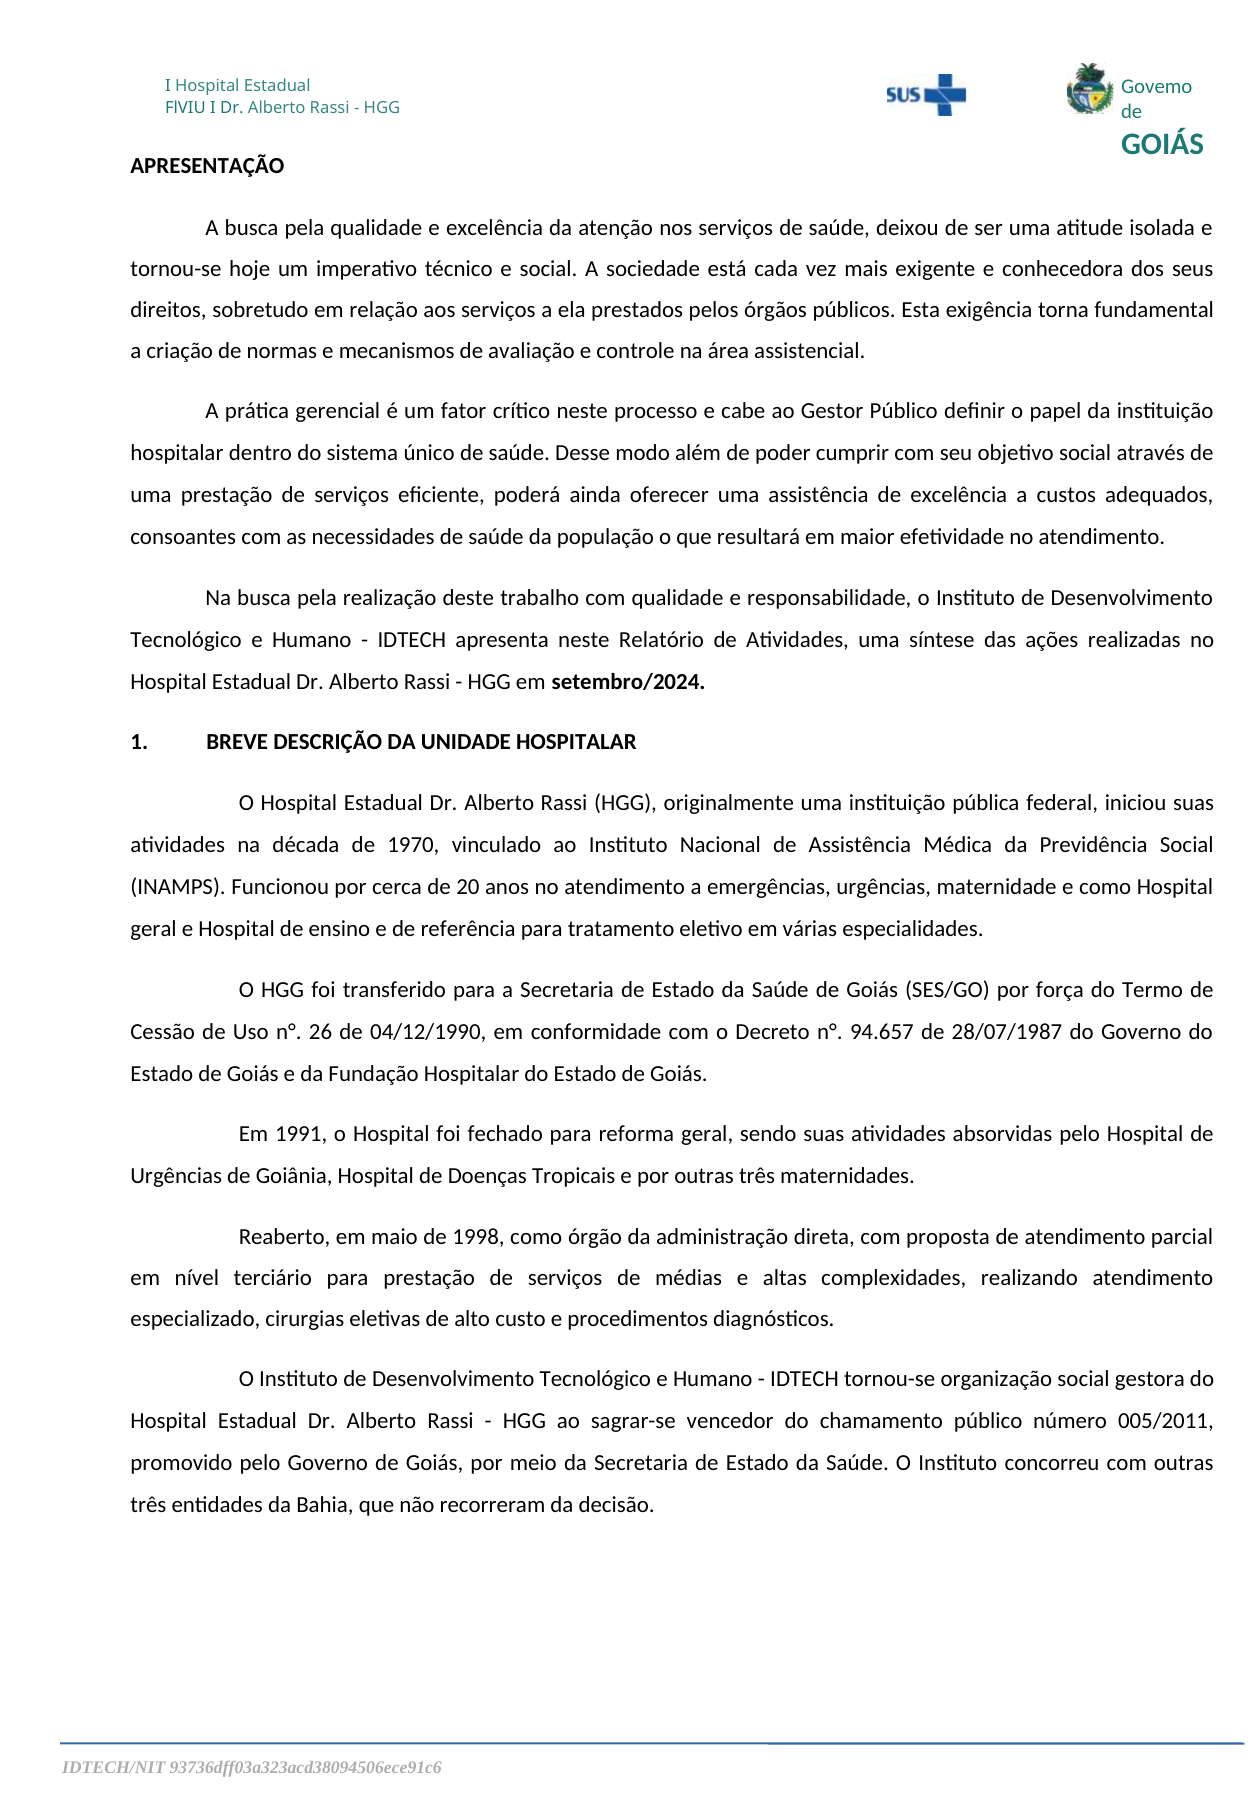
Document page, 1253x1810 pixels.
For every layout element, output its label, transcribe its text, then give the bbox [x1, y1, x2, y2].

text Na busca pela realização deste trabalho com qualidade e responsabilidade, o Instituto de Desenvolvimento Tecnológico e Humano - IDTECH apresenta neste Relatório de Atividades, uma síntese das ações realizadas no Hospital Estadual Dr. Alberto Rassi - HGG em setembro/2024. [130, 583, 1216, 695]
text O Hospital Estadual Dr. Alberto Rassi (HGG), originalmente uma instituição pública federal, iniciou suas atividades na década de 1970, vinculado ao Instituto Nacional de Assistência Médica da Previdência Social (INAMPS). Funcionou por cerca de 20 anos no atendimento a emergências, urgências, maternidade e como Hospital geral e Hospital de ensino e de referência para tratamento eletivo em várias especialidades. [130, 788, 1216, 942]
text Reaberto, em maio de 1998, como órgão da administração direta, com proposta de atendimento parcial em nível terciário para prestação de serviços de médias e altas complexidades, realizando atendimento especializado, cirurgias eletivas de alto custo e procedimentos diagnósticos. [130, 1222, 1216, 1333]
text A prática gerencial é um fator crítico neste processo e cabe ao Gestor Público definir o papel da instituição hospitalar dentro do sistema único de saúde. Desse modo além de poder cumprir com seu objetivo social através de uma prestação de serviços eficiente, poderá ainda oferecer uma assistência de excelência a custos adequados, consoantes com as necessidades de saúde da população o que resultará em maior efetividade no atendimento. [130, 396, 1216, 550]
subtitle BREVE DESCRIÇÃO DA UNIDADE HOSPITALAR [130, 727, 1216, 756]
text A busca pela qualidade e excelência da atenção nos serviços de saúde, deixou de ser uma atitude isolada e tornou-se hoje um imperativo técnico e social. A sociedade está cada vez mais exigente e conhecedora dos seus direitos, sobretudo em relação aos serviços a ela prestados pelos órgãos públicos. Esta exigência torna fundamental a criação de normas e mecanismos de avaliação e controle na área assistencial. [130, 213, 1216, 364]
text Em 1991, o Hospital foi fechado para reforma geral, sendo suas atividades absorvidas pelo Hospital de Urgências de Goiânia, Hospital de Doenças Tropicais e por outras três maternidades. [130, 1119, 1216, 1189]
text O HGG foi transferido para a Secretaria de Estado da Saúde de Goiás (SES/GO) por força do Termo de Cessão de Uso n°. 26 de 04/12/1990, em conformidade com o Decreto n°. 94.657 de 28/07/1987 do Governo do Estado de Goiás e da Fundação Hospitalar do Estado de Goiás. [130, 975, 1216, 1087]
subtitle APRESENTAÇÃO [130, 151, 1216, 179]
picture [1066, 63, 1114, 114]
text O Instituto de Desenvolvimento Tecnológico e Humano - IDTECH tornou-se organização social gestora do Hospital Estadual Dr. Alberto Rassi - HGG ao sagrar-se vencedor do chamamento público número 005/2011, promovido pelo Governo de Goiás, por meio da Secretaria de Estado da Saúde. O Instituto concorreu com outras três entidades da Bahia, que não recorreram da decisão. [130, 1364, 1216, 1518]
picture [886, 74, 967, 116]
